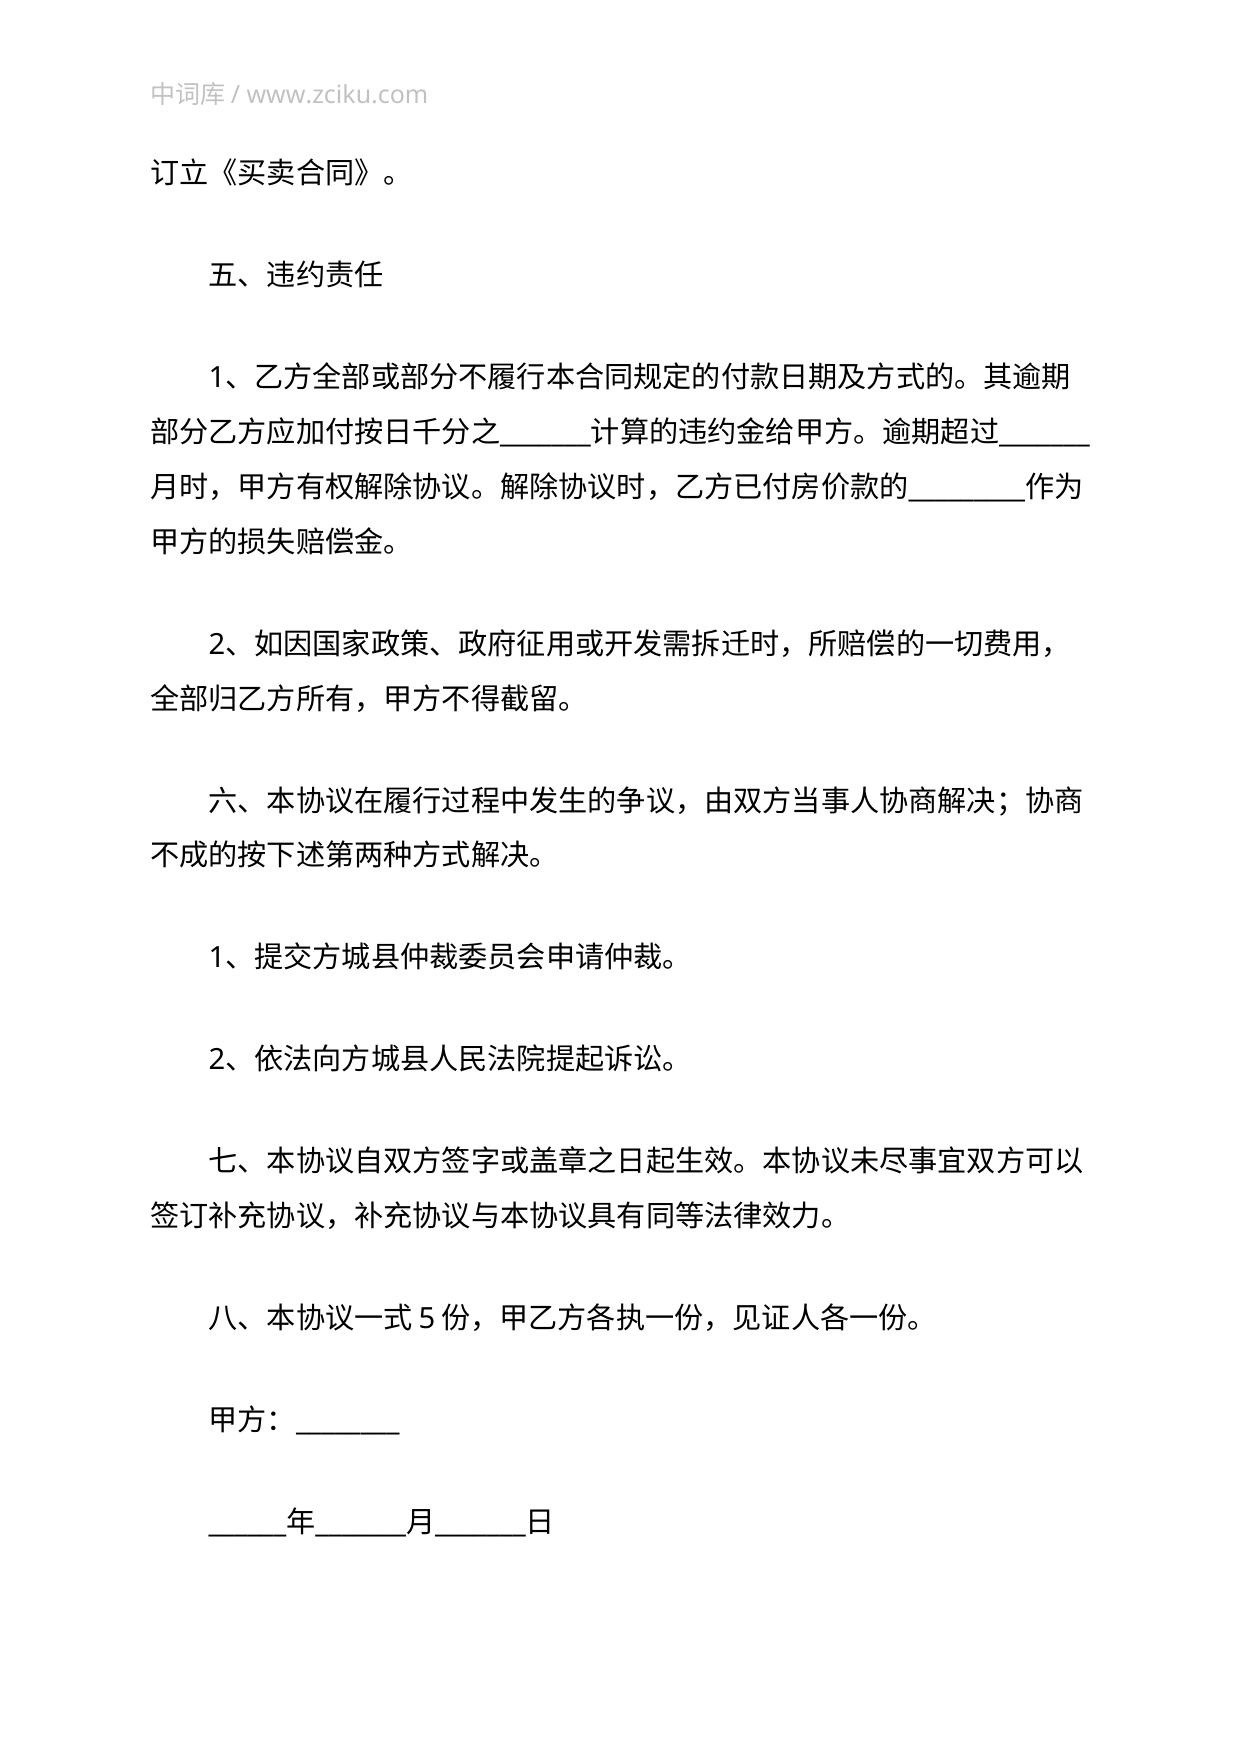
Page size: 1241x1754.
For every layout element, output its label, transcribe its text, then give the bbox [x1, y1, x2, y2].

text 八、本协议一式5份，甲乙方各执一份，见证人各一份。 [150, 1294, 1090, 1337]
text 2、如因国家政策、政府征用或开发需拆迁时，所赔偿的一切费用，全部归乙方所有，甲方不得截留。 [150, 620, 1090, 718]
text 六、本协议在履行过程中发生的争议，由双方当事人协商解决；协商不成的按下述第两种方式解决。 [150, 777, 1090, 874]
text 甲方：________ [150, 1396, 1090, 1439]
text 1、提交方城县仲裁委员会申请仲裁。 [150, 934, 1090, 976]
text 1、乙方全部或部分不履行本合同规定的付款日期及方式的。其逾期部分乙方应加付按日千分之_______计算的违约金给甲方。逾期超过_______月时，甲方有权解除协议。解除协议时，乙方已付房价款的_________作为甲方的损失赔偿金。 [150, 353, 1090, 561]
text 2、依法向方城县人民法院提起诉讼。 [150, 1036, 1090, 1078]
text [150, 150, 1090, 192]
text 五、违约责任 [150, 252, 1090, 294]
text 七、本协议自双方签字或盖章之日起生效。本协议未尽事宜双方可以签订补充协议，补充协议与本协议具有同等法律效力。 [150, 1138, 1090, 1235]
text ______年_______月_______日 [150, 1498, 1090, 1541]
